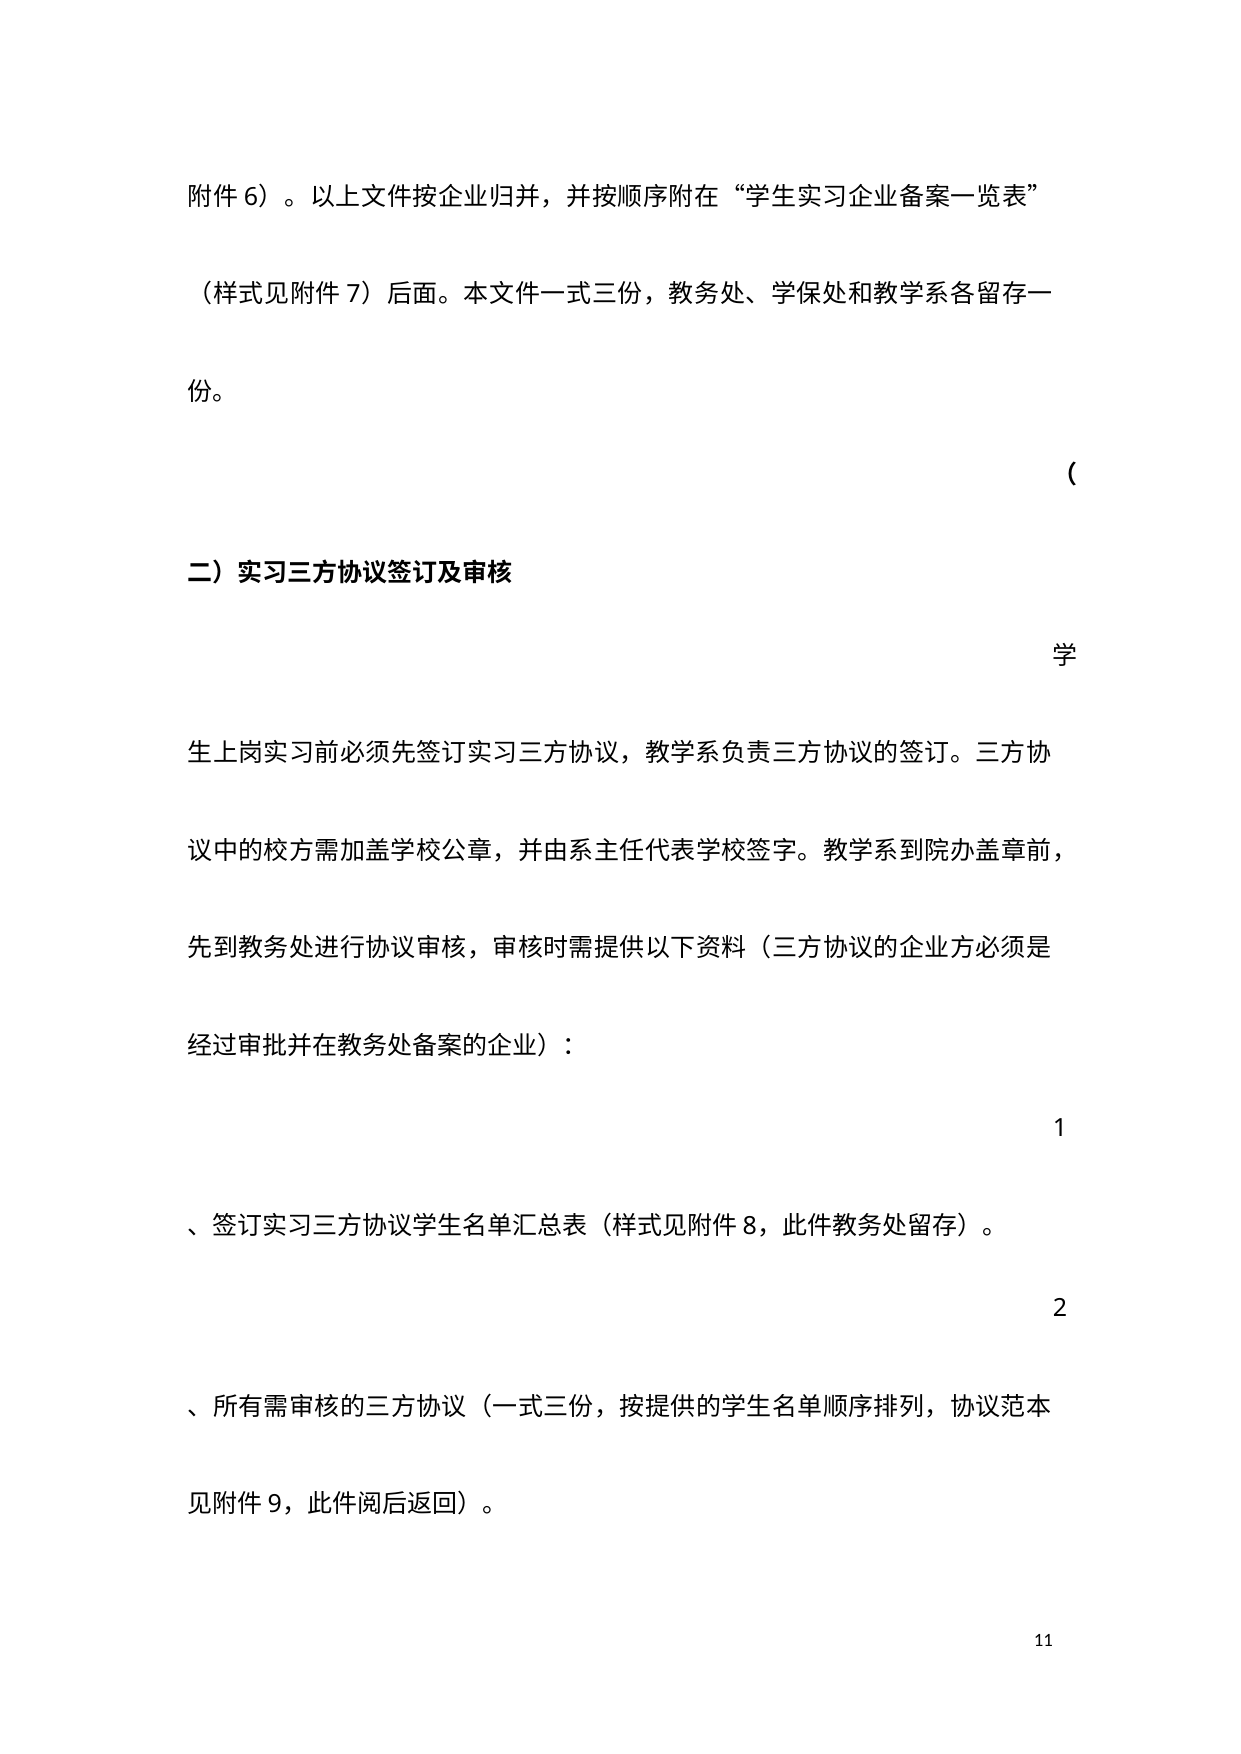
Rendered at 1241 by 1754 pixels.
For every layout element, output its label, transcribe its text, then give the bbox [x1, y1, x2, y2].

text （二）实习三方协议签订及审核 [187, 440, 1053, 603]
text 2、所有需审核的三方协议（一式三份，按提供的学生名单顺序排列，协议范本见附件9，此件阅后返回）。 [187, 1274, 1053, 1534]
text 1、签订实习三方协议学生名单汇总表（样式见附件8，此件教务处留存）。 [187, 1094, 1053, 1256]
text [187, 162, 1053, 422]
text 学生上岗实习前必须先签订实习三方协议，教学系负责三方协议的签订。三方协议中的校方需加盖学校公章，并由系主任代表学校签字。教学系到院办盖章前，先到教务处进行协议审核，审核时需提供以下资料（三方协议的企业方必须是经过审批并在教务处备案的企业）： [187, 621, 1053, 1076]
